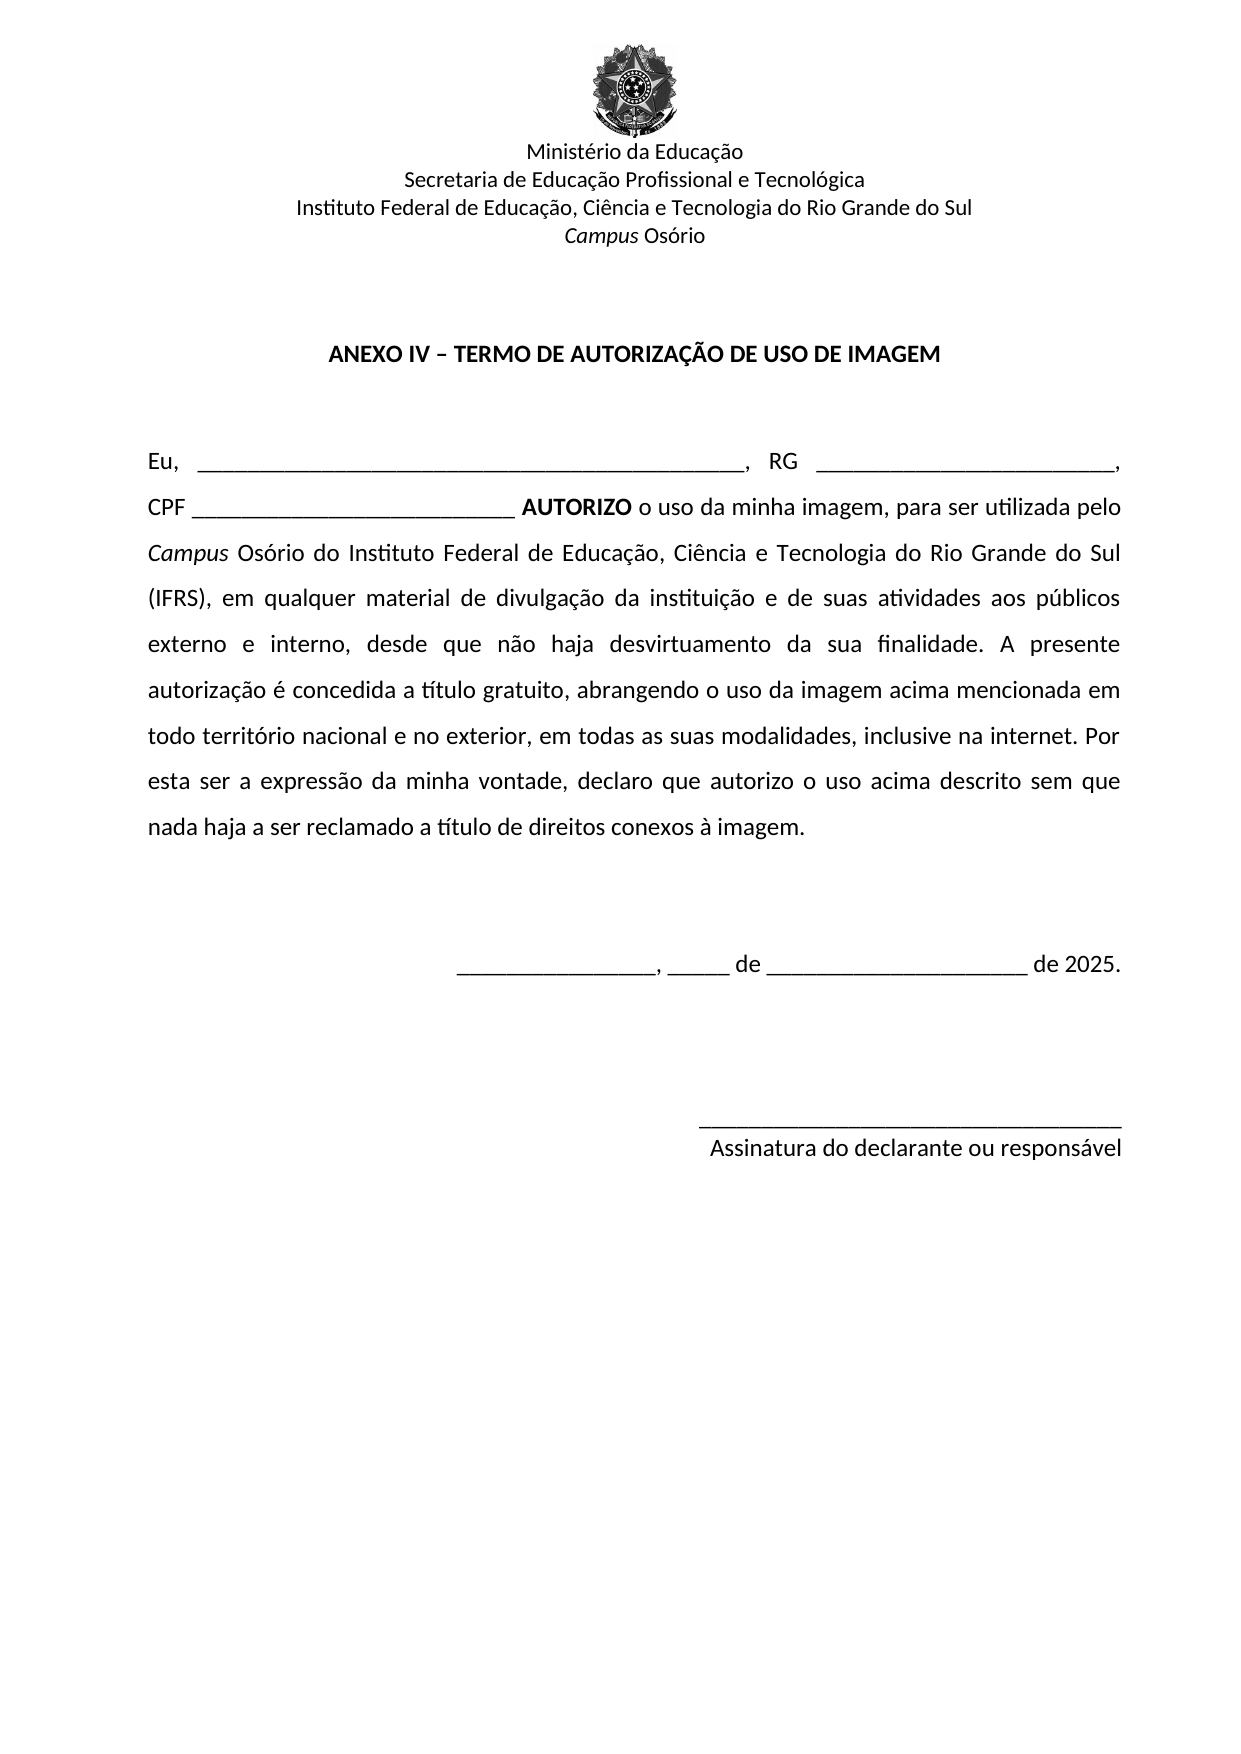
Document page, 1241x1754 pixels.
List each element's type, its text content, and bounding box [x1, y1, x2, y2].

text Assinatura do declarante ou responsável [148, 1132, 1122, 1162]
text Eu, ____________________________________________, RG ________________________, CPF __________________________ AUTORIZO o uso da minha imagem, para ser utilizada pelo Campus Osório do Instituto Federal de Educação, Ciência e Tecnologia do Rio Grande do Sul (IFRS), em qualquer material de divulgação da instituição e de suas atividades aos públicos externo e interno, desde que não haja desvirtuamento da sua finalidade. A presente autorização é concedida a título gratuito, abrangendo o uso da imagem acima mencionada em todo território nacional e no exterior, em todas as suas modalidades, inclusive na internet. Por esta ser a expressão da minha vontade, declaro que autorizo o uso acima descrito sem que nada haja a ser reclamado a título de direitos conexos à imagem. [148, 445, 1122, 842]
picture [592, 44, 677, 138]
text __________________________________ [148, 1101, 1122, 1132]
text ________________, _____ de _____________________ de 2025. [148, 948, 1122, 979]
text ANEXO IV – TERMO DE AUTORIZAÇÃO DE USO DE IMAGEM [148, 339, 1122, 369]
